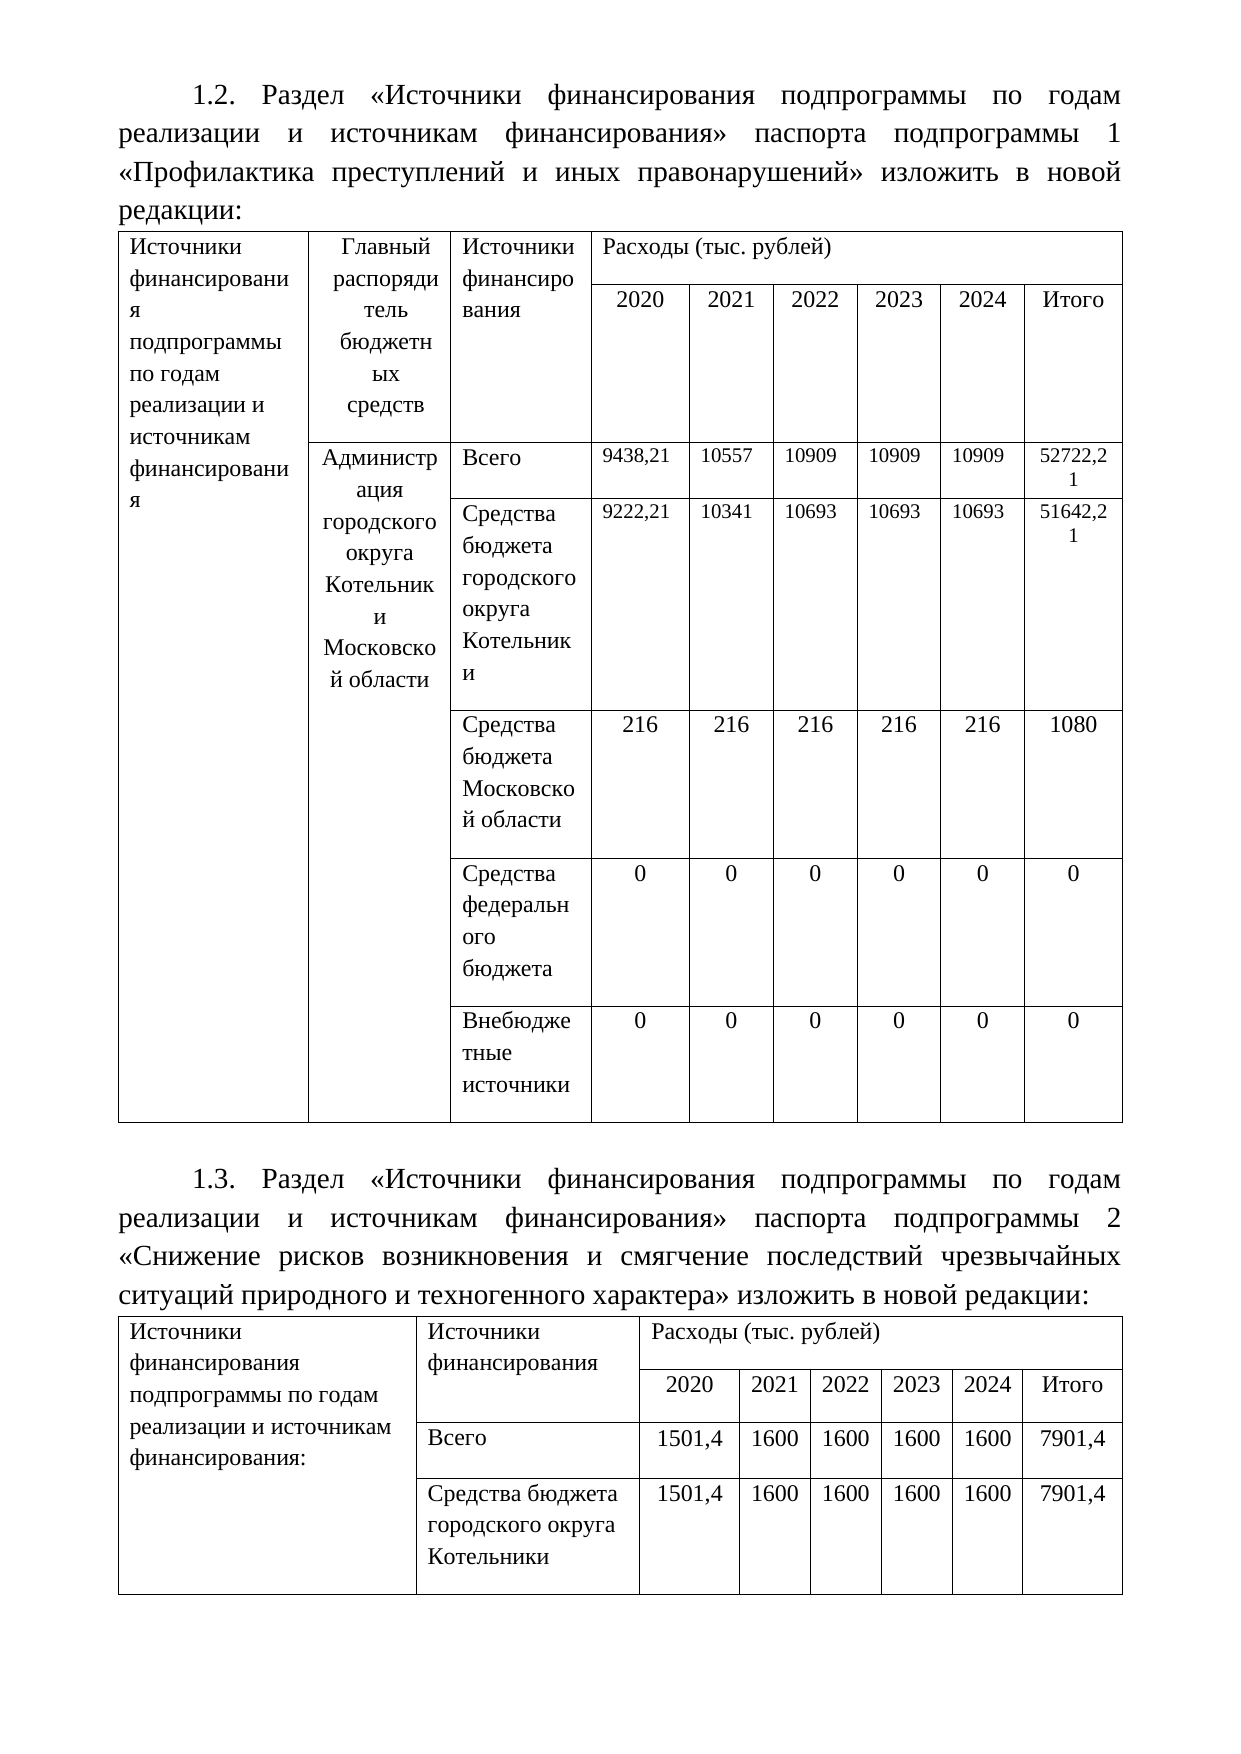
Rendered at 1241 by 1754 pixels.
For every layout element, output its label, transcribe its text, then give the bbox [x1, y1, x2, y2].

table_cell 2024 [941, 285, 1024, 442]
table_cell 10909 [858, 443, 940, 498]
table_cell 216 [592, 711, 689, 857]
table_cell Администрация городского округа Котельники Московской области [309, 443, 450, 1122]
table_header Главный распорядитель бюджетных средств [309, 232, 450, 442]
text 1.3. Раздел «Источники финансирования подпрограммы по годам реализации и источникам финансирования» паспорта подпрограммы 2 «Снижение рисков возникновения и смягчение последствий чрезвычайных ситуаций природного и техногенного характера» изложить в новой редакции: [118, 1161, 1122, 1311]
table_cell 0 [858, 859, 940, 1006]
table_cell 9222,21 [592, 499, 689, 709]
table_cell 0 [941, 859, 1024, 1006]
table_cell 0 [858, 1007, 940, 1122]
table_cell Всего [417, 1423, 639, 1477]
table_cell Средства бюджета городского округа Котельники [417, 1479, 639, 1594]
table_cell 1600 [882, 1423, 952, 1477]
table_cell 216 [774, 711, 857, 857]
table_cell 1501,4 [640, 1423, 739, 1477]
text 1.2. Раздел «Источники финансирования подпрограммы по годам реализации и источникам финансирования» паспорта подпрограммы 1 «Профилактика преступлений и иных правонарушений» изложить в новой редакции: [118, 77, 1122, 226]
table_cell 10557 [690, 443, 773, 498]
table_cell Итого [1023, 1370, 1122, 1422]
table_cell 2021 [690, 285, 773, 442]
table_cell 1501,4 [640, 1479, 739, 1594]
table_cell 9438,21 [592, 443, 689, 498]
table_cell 10693 [941, 499, 1024, 709]
table_cell 2020 [640, 1370, 739, 1422]
table_cell 1600 [882, 1479, 952, 1594]
table_header Расходы (тыс. рублей) [592, 232, 1122, 284]
table_cell 10909 [941, 443, 1024, 498]
table_header Источники финансирования подпрограммы по годам реализации и источникам финансирования: [119, 1317, 416, 1594]
table_cell 10693 [858, 499, 940, 709]
table_cell 1600 [811, 1479, 881, 1594]
table_cell 1600 [953, 1423, 1022, 1477]
table_cell 0 [1025, 1007, 1122, 1122]
table_header Источники финансирования [417, 1317, 639, 1422]
table_cell 2022 [774, 285, 857, 442]
table_cell 0 [690, 859, 773, 1006]
table_cell 0 [690, 1007, 773, 1122]
table_cell 0 [941, 1007, 1024, 1122]
table_header Расходы (тыс. рублей) [640, 1317, 1122, 1369]
table_cell Итого [1025, 285, 1122, 442]
table_cell Всего [451, 443, 591, 498]
table_cell 0 [774, 859, 857, 1006]
table_cell 1600 [740, 1479, 810, 1594]
table_cell 0 [592, 1007, 689, 1122]
table_cell 0 [1025, 859, 1122, 1006]
table_cell 2024 [953, 1370, 1022, 1422]
table_cell 7901,4 [1023, 1479, 1122, 1594]
table_cell 10341 [690, 499, 773, 709]
table_cell 2022 [811, 1370, 881, 1422]
table_cell Средства бюджета Московской области [451, 711, 591, 857]
table_cell 2021 [740, 1370, 810, 1422]
table_cell Внебюджетные источники [451, 1007, 591, 1122]
table_cell 1080 [1025, 711, 1122, 857]
table_cell 2020 [592, 285, 689, 442]
table_cell 52722,21 [1025, 443, 1122, 498]
table_cell 1600 [953, 1479, 1022, 1594]
table_cell 10693 [774, 499, 857, 709]
table_cell 10909 [774, 443, 857, 498]
table_cell Средства федерального бюджета [451, 859, 591, 1006]
table_cell 1600 [740, 1423, 810, 1477]
table_cell 216 [690, 711, 773, 857]
table_cell 216 [941, 711, 1024, 857]
table_header Источники финансирования [451, 232, 591, 442]
table_cell Средства бюджета городского округа Котельники [451, 499, 591, 709]
table_cell 2023 [882, 1370, 952, 1422]
table_cell 0 [774, 1007, 857, 1122]
table_cell 1600 [811, 1423, 881, 1477]
table_header Источники финансирования подпрограммы по годам реализации и источникам финансирования [119, 232, 308, 1122]
table_cell 7901,4 [1023, 1423, 1122, 1477]
table_cell 51642,21 [1025, 499, 1122, 709]
table_cell 2023 [858, 285, 940, 442]
table_cell 216 [858, 711, 940, 857]
table_cell 0 [592, 859, 689, 1006]
